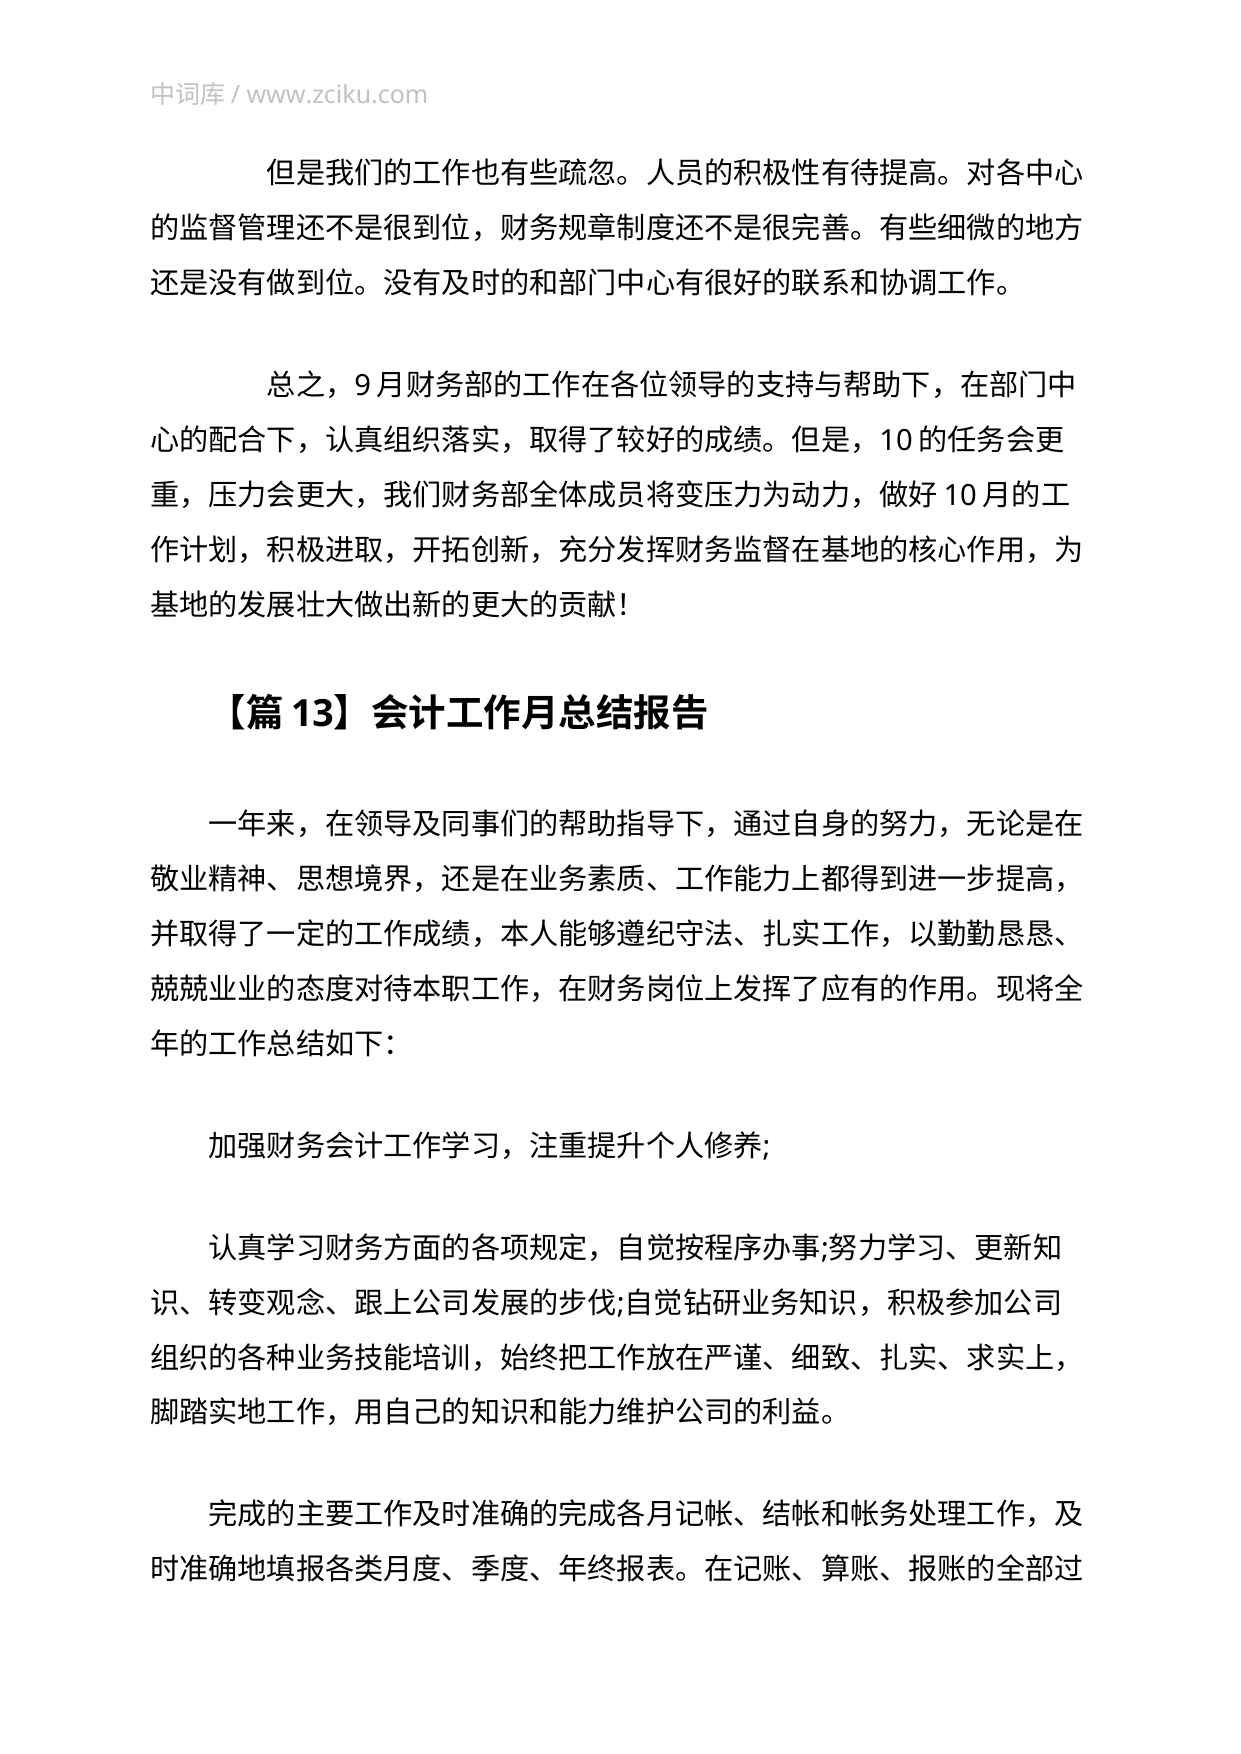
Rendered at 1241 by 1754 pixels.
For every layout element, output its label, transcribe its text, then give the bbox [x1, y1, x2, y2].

text 一年来，在领导及同事们的帮助指导下，通过自身的努力，无论是在敬业精神、思想境界，还是在业务素质、工作能力上都得到进一步提高，并取得了一定的工作成绩，本人能够遵纪守法、扎实工作，以勤勤恳恳、兢兢业业的态度对待本职工作，在财务岗位上发挥了应有的作用。现将全年的工作总结如下： [150, 801, 1090, 1063]
text 加强财务会计工作学习，注重提升个人修养; [150, 1122, 1090, 1164]
text 总之，9月财务部的工作在各位领导的支持与帮助下，在部门中心的配合下，认真组织落实，取得了较好的成绩。但是，10的任务会更重，压力会更大，我们财务部全体成员将变压力为动力，做好10月的工作计划，积极进取，开拓创新，充分发挥财务监督在基地的核心作用，为基地的发展壮大做出新的更大的贡献！ [150, 362, 1090, 624]
text 【篇13】会计工作月总结报告 [150, 683, 1090, 738]
text 但是我们的工作也有些疏忽。人员的积极性有待提高。对各中心的监督管理还不是很到位，财务规章制度还不是很完善。有些细微的地方还是没有做到位。没有及时的和部门中心有很好的联系和协调工作。 [150, 150, 1090, 302]
text 认真学习财务方面的各项规定，自觉按程序办事;努力学习、更新知识、转变观念、跟上公司发展的步伐;自觉钻研业务知识，积极参加公司组织的各种业务技能培训，始终把工作放在严谨、细致、扎实、求实上，脚踏实地工作，用自己的知识和能力维护公司的利益。 [150, 1224, 1090, 1431]
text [150, 1491, 1090, 1588]
